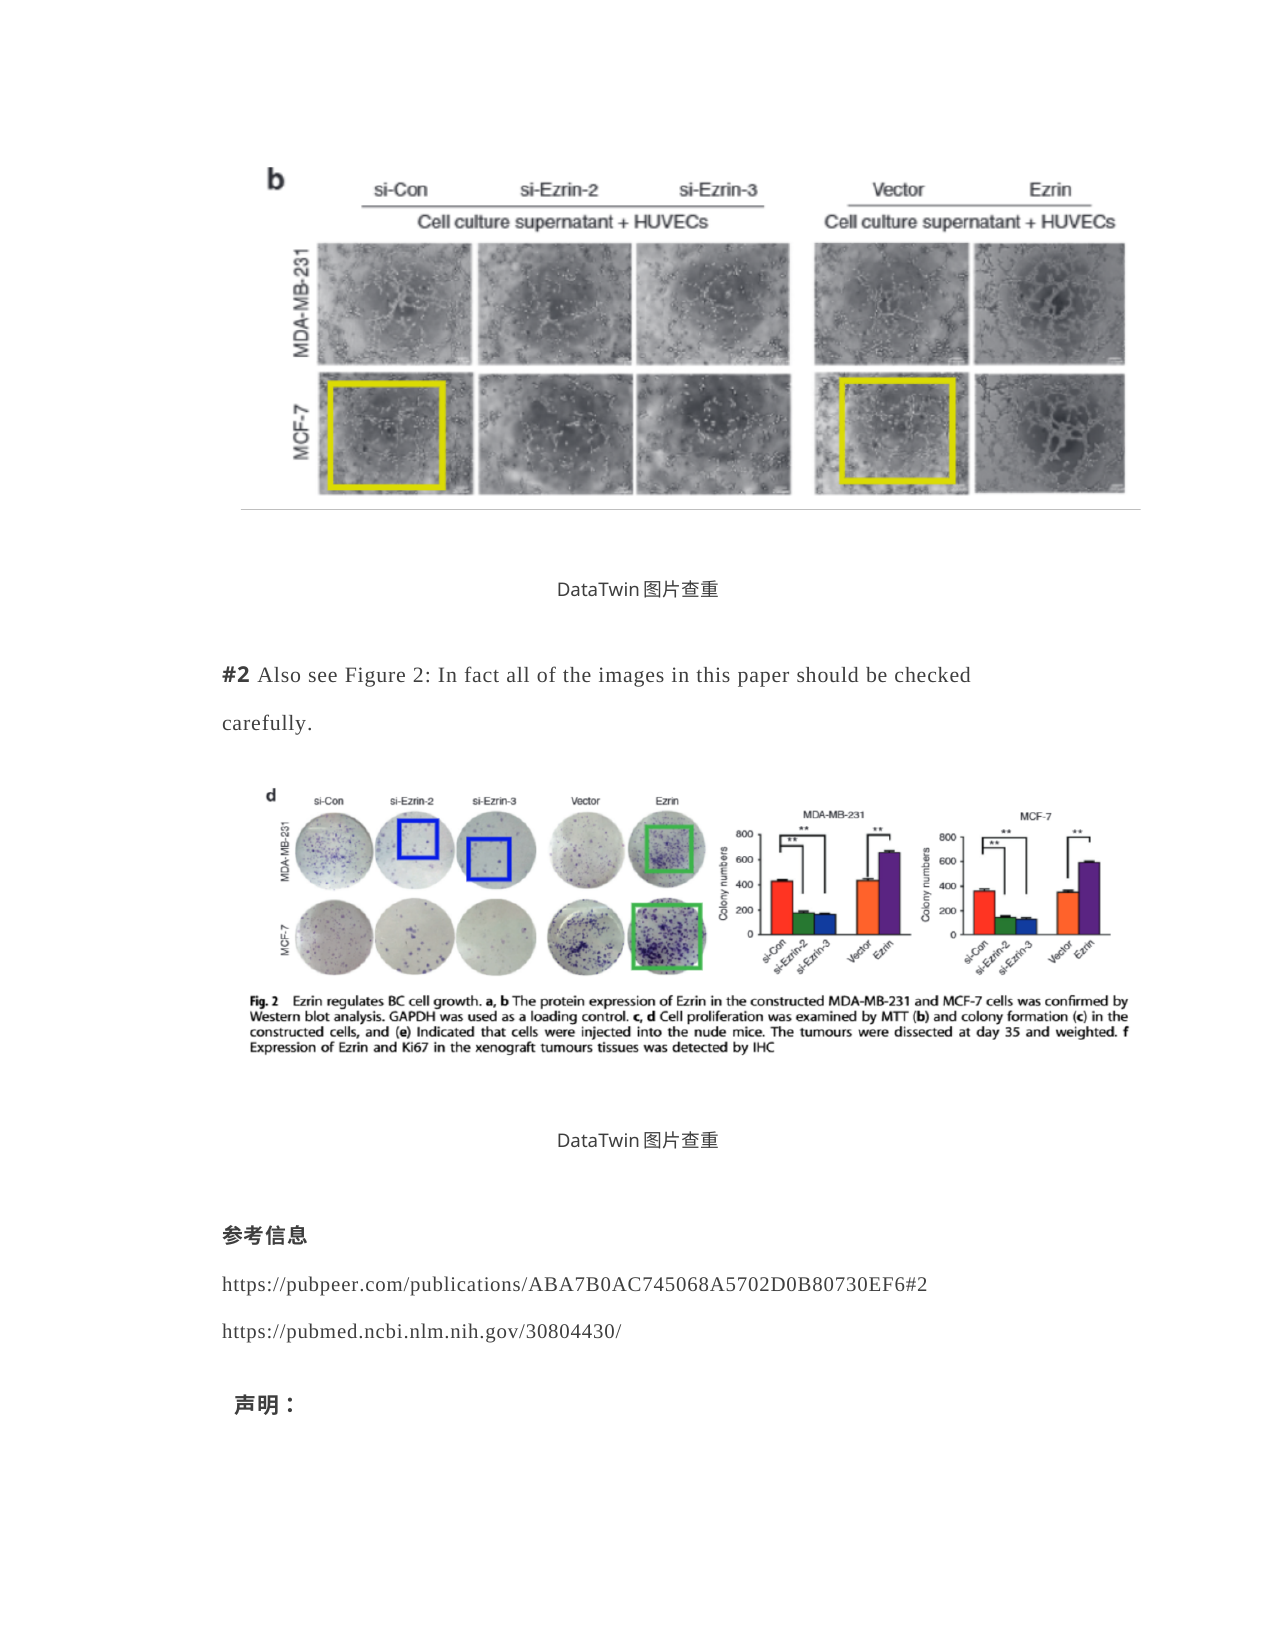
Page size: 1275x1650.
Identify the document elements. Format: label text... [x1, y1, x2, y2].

text DataTwin图片查重 [222, 552, 1053, 602]
text 参考信息 [222, 1202, 1053, 1249]
text #2 Also see Figure 2: In fact all of the images in this paper should be checked carefully. [222, 642, 1053, 736]
text 声明： [234, 1390, 1056, 1420]
picture [240, 782, 1141, 1060]
text https://pubmed.ncbi.nlm.nih.gov/30804430/ [222, 1296, 1053, 1343]
text DataTwin图片查重 [222, 1102, 1053, 1152]
picture [240, 150, 1141, 510]
text https://pubpeer.com/publications/ABA7B0AC745068A5702D0B80730EF6#2 [222, 1249, 1053, 1296]
